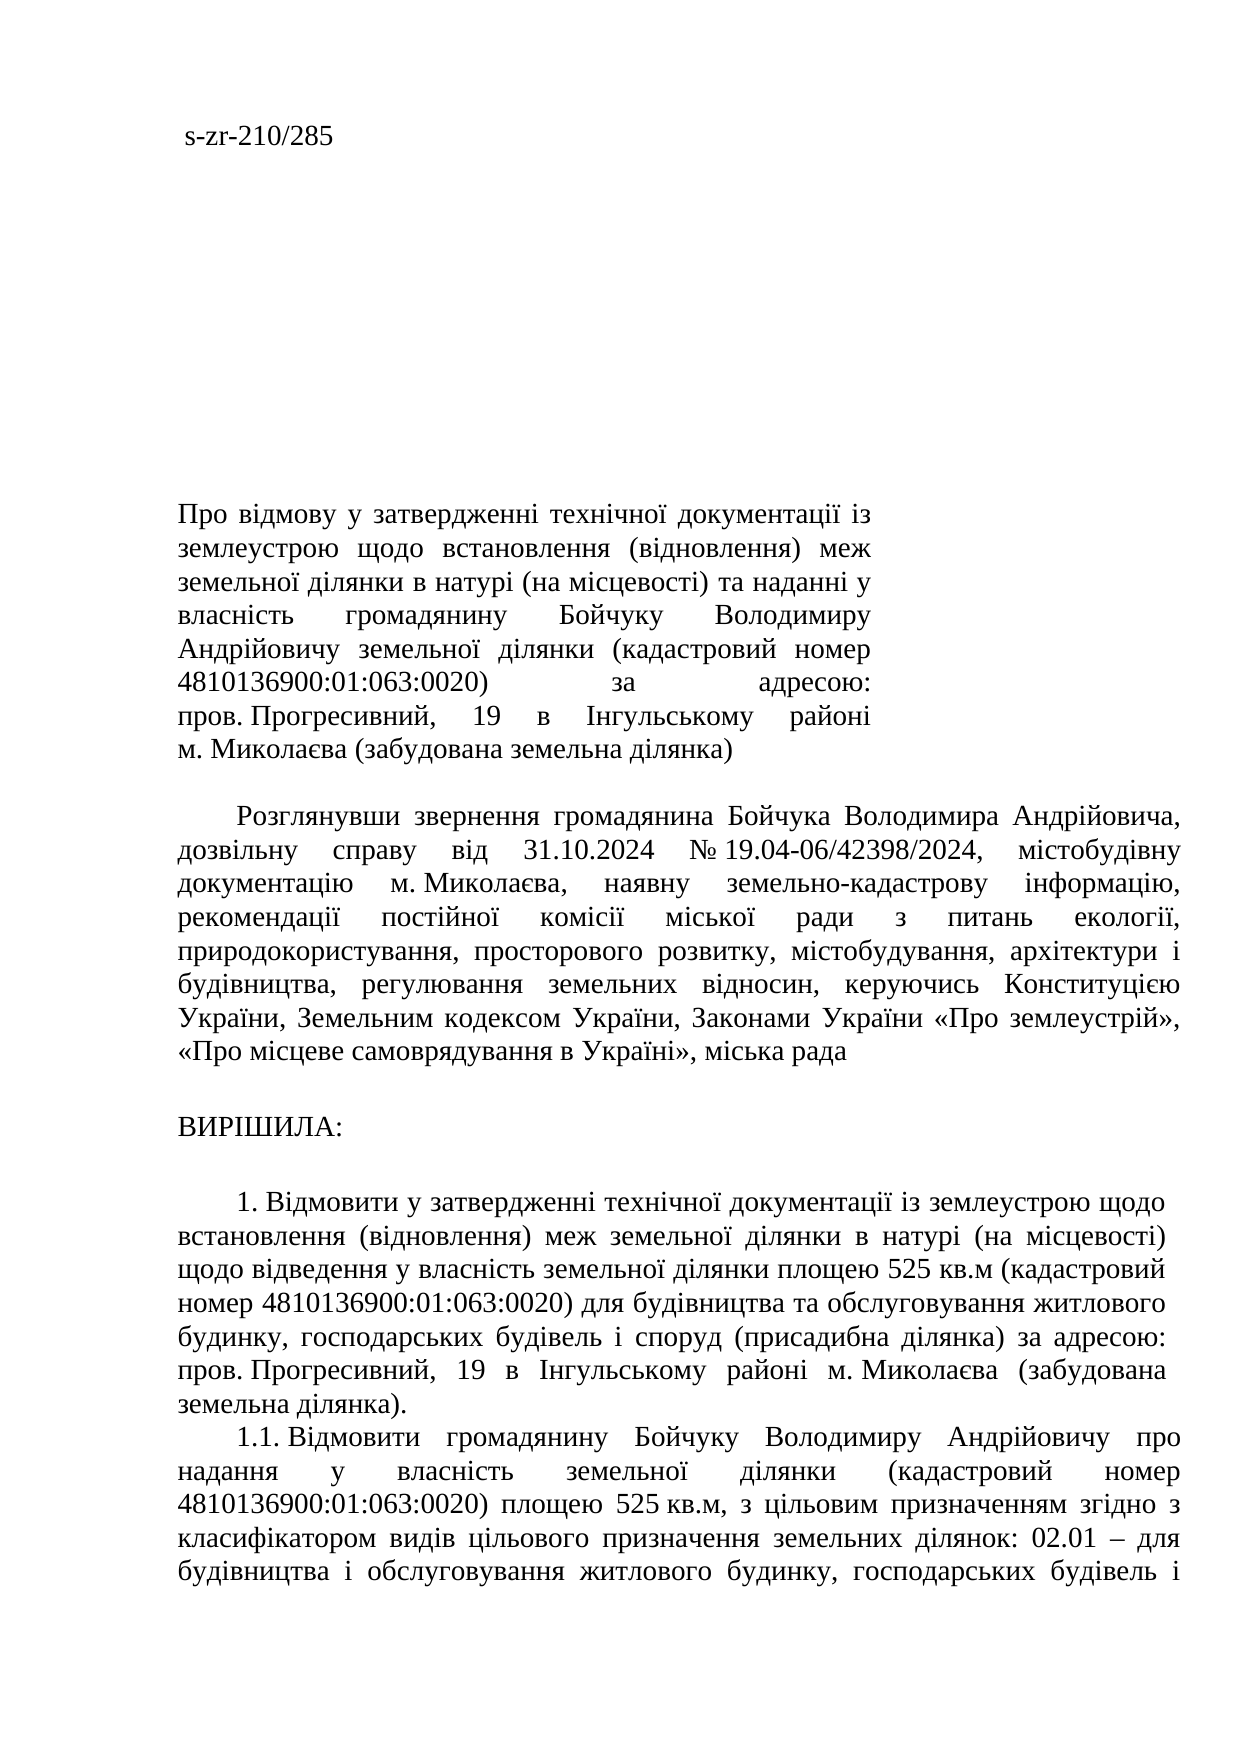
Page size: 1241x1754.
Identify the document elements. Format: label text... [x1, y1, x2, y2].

text ВИРІШИЛА: [177, 1109, 1183, 1142]
text Про відмову у затвердженні технічної документації із землеустрою щодо встановлення (відновлення) меж земельної ділянки в натурі (на місцевості) та наданні у власність громадянину Бойчуку Володимиру Андрійовичу земельної ділянки (кадастровий номер 4810136900:01:063:0020) за адресою: пров. Прогресивний, 19 в Інгульському районі м. Миколаєва (забудована земельна ділянка) [177, 497, 871, 765]
text s-zr-210/285 [184, 118, 1183, 152]
text 1. Відмовити у затвердженні технічної документації із землеустрою щодо встановлення (відновлення) меж земельної ділянки в натурі (на місцевості) щодо відведення у власність земельної ділянки площею 525 кв.м (кадастровий номер 4810136900:01:063:0020) для будівництва та обслуговування житлового будинку, господарських будівель і споруд (присадибна ділянка) за адресою: пров. Прогресивний, 19 в Інгульському районі м. Миколаєва (забудована земельна ділянка). [177, 1184, 1167, 1419]
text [177, 1419, 1181, 1587]
text Розглянувши звернення громадянина Бойчука Володимира Андрійовича, дозвільну справу від 31.10.2024 № 19.04-06/42398/2024, містобудівну документацію м. Миколаєва, наявну земельно-кадастрову інформацію, рекомендації постійної комісії міської ради з питань екології, природокористування, просторового розвитку, містобудування, архітектури і будівництва, регулювання земельних відносин, керуючись Конституцією України, Земельним кодексом України, Законами України «Про землеустрій», «Про місцеве самоврядування в Україні», міська рада [177, 798, 1181, 1067]
